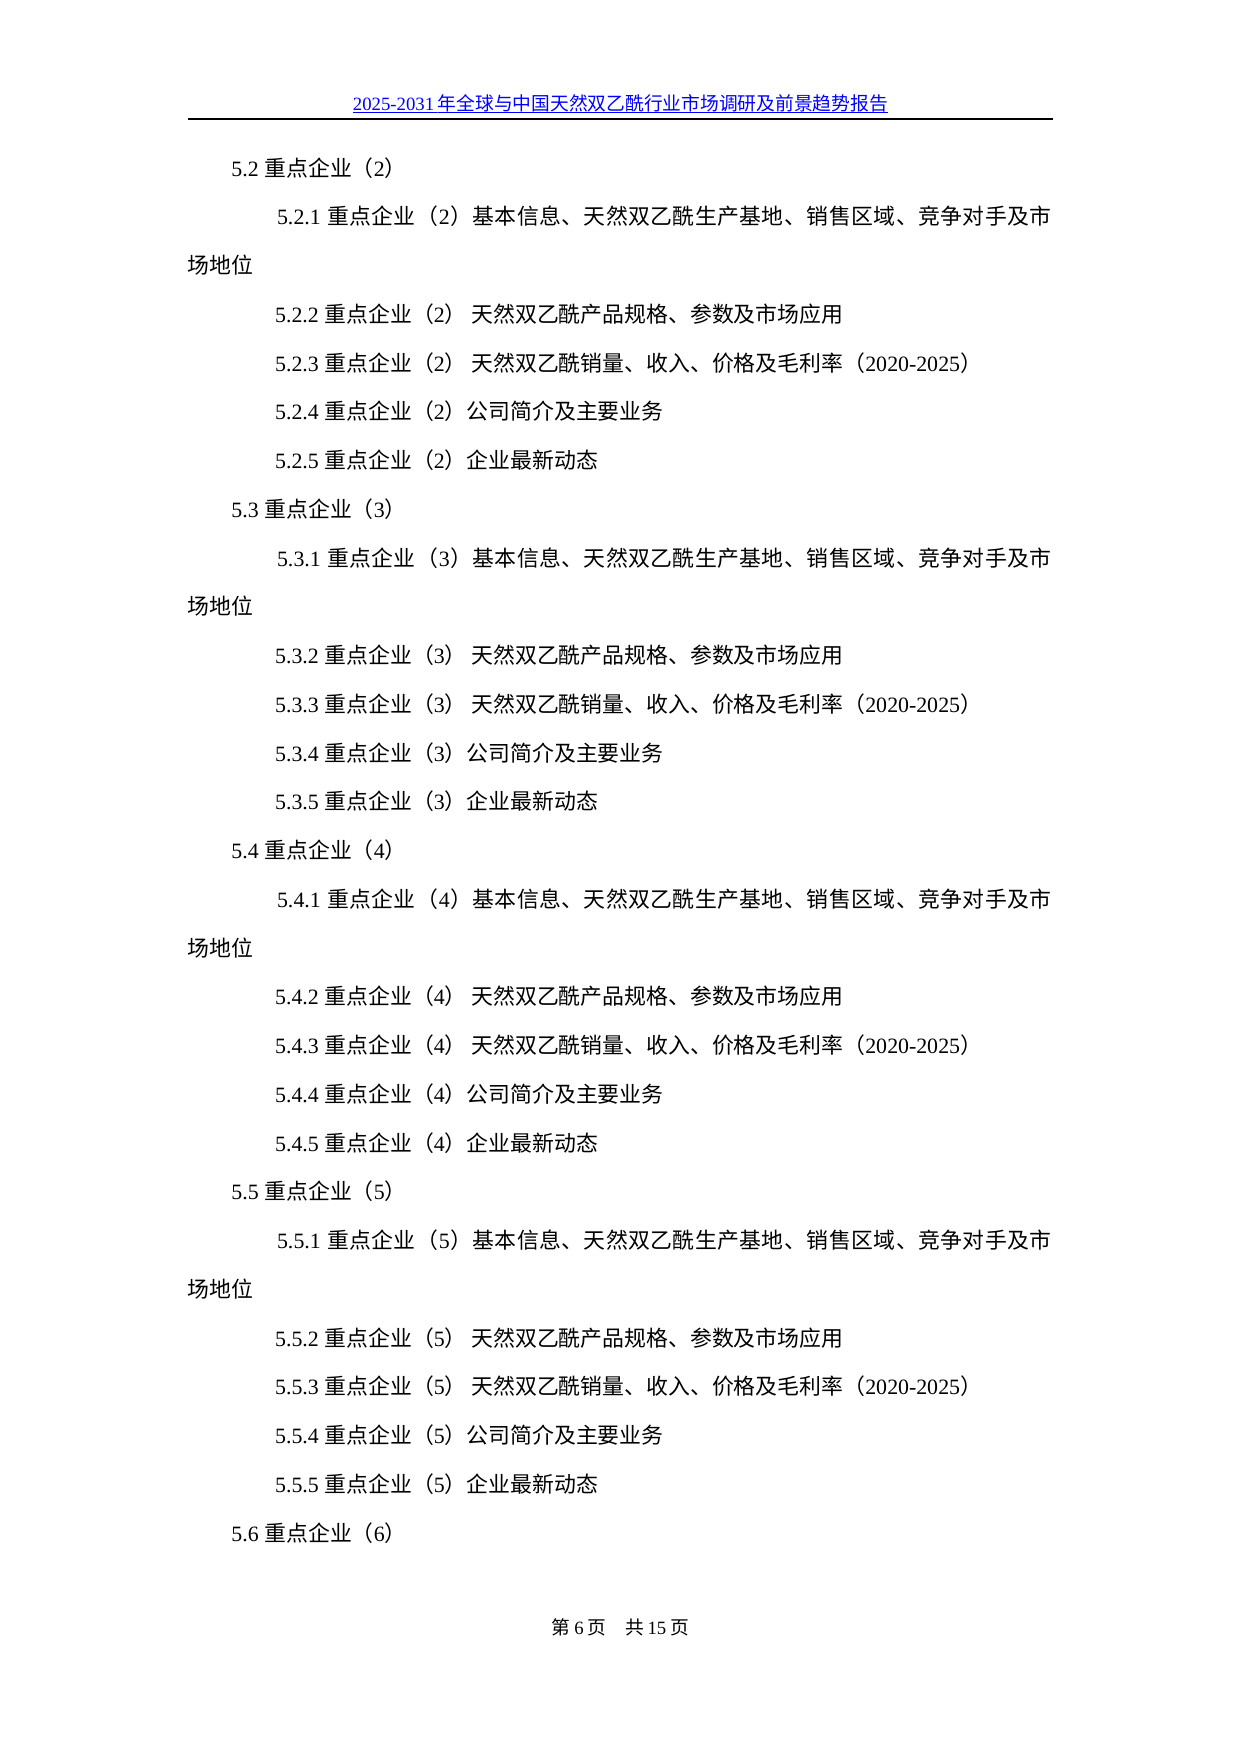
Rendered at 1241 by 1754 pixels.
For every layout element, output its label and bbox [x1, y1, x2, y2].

text [187, 150, 1053, 1548]
